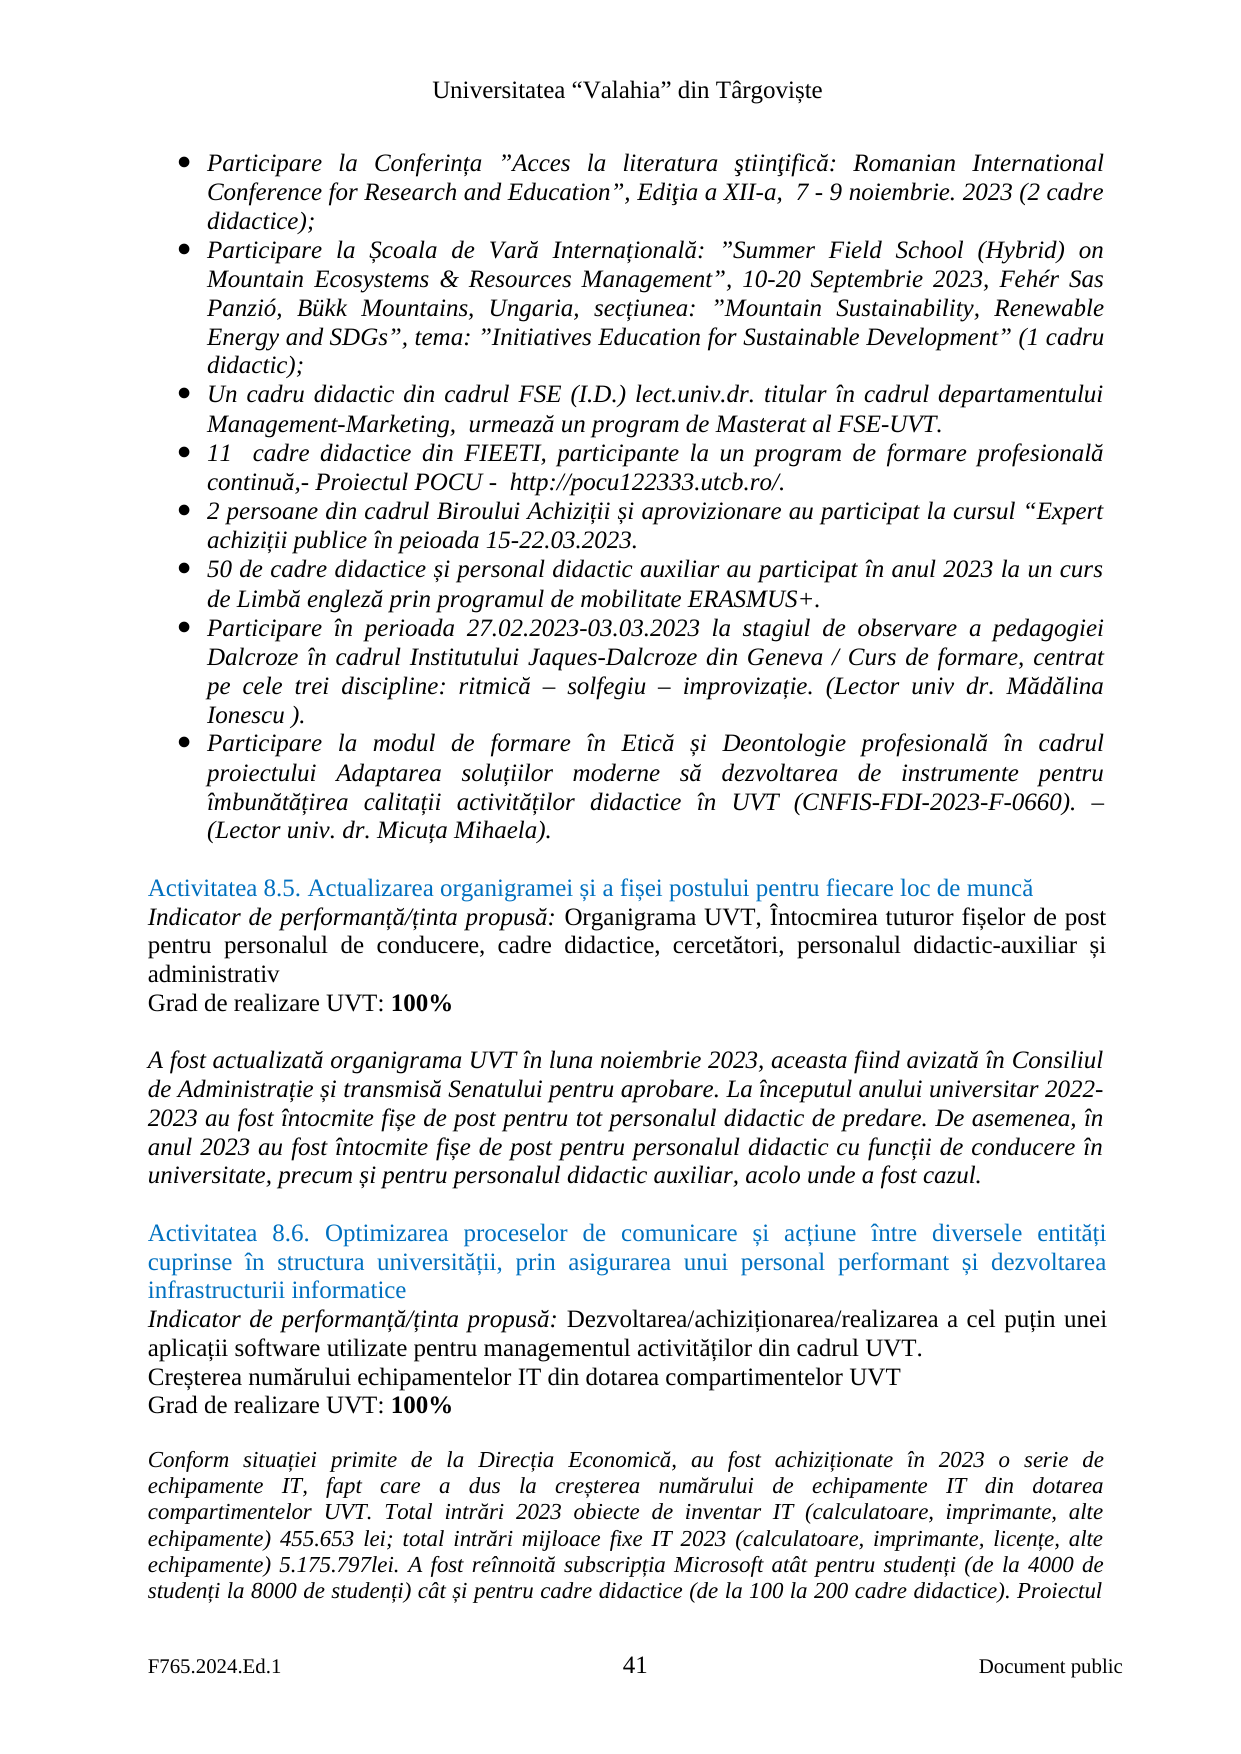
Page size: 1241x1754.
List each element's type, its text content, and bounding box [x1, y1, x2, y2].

subtitle Activitatea 8.5. Actualizarea organigramei și a fișei postului pentru fiecare loc de muncă [148, 873, 1107, 902]
list Participare la modul de formare în Etică și Deontologie profesională în cadrul proiectului Adaptarea soluțiilor moderne să dezvoltarea de instrumente pentru îmbunătățirea calitații activităților didactice în UVT (CNFIS-FDI-2023-F-0660). – (Lector univ. dr. Micuța Mihaela). [177, 728, 1107, 844]
list Participare la Conferința ”Acces la literatura ştiinţifică: Romanian International Conference for Research and Education”, Ediţia a XII-a, 7 - 9 noiembrie. 2023 (2 cadre didactice); [177, 148, 1107, 235]
text Grad de realizare UVT: 100% [148, 988, 1107, 1017]
list Participare în perioada 27.02.2023-03.03.2023 la stagiul de observare a pedagogiei Dalcroze în cadrul Institutului Jaques-Dalcroze din Geneva / Curs de formare, centrat pe cele trei discipline: ritmică – solfegiu – improvizație. (Lector univ dr. Mădălina Ionescu ). [177, 613, 1107, 728]
list 2 persoane din cadrul Biroului Achiziții și aprovizionare au participat la cursul “Expert achiziții publice în peioada 15-22.03.2023. [177, 496, 1107, 554]
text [148, 1446, 1107, 1604]
list 50 de cadre didactice și personal didactic auxiliar au participat în anul 2023 la un curs de Limbă engleză prin programul de mobilitate ERASMUS+. [177, 554, 1107, 613]
list 11 cadre didactice din FIEETI, participante la un program de formare profesională continuă,- Proiectul POCU - http://pocu122333.utcb.ro/. [177, 438, 1107, 496]
subtitle Activitatea 8.6. Optimizarea proceselor de comunicare și acțiune între diversele entități cuprinse în structura universității, prin asigurarea unui personal performant și dezvoltarea infrastructurii informatice [148, 1218, 1107, 1304]
list Participare la Școala de Vară Internațională: ”Summer Field School (Hybrid) on Mountain Ecosystems & Resources Management”, 10-20 Septembrie 2023, Fehér Sas Panzió, Bükk Mountains, Ungaria, secțiunea: ”Mountain Sustainability, Renewable Energy and SDGs”, tema: ”Initiatives Education for Sustainable Development” (1 cadru didactic); [177, 235, 1107, 379]
text Indicator de performanță/ținta propusă: Organigrama UVT, Întocmirea tuturor fișelor de post pentru personalul de conducere, cadre didactice, cercetători, personalul didactic-auxiliar și administrativ [148, 902, 1107, 988]
text Creșterea numărului echipamentelor IT din dotarea compartimentelor UVT [148, 1362, 1107, 1391]
text Indicator de performanță/ținta propusă: Dezvoltarea/achiziționarea/realizarea a cel puțin unei aplicații software utilizate pentru managementul activităților din cadrul UVT. [148, 1304, 1107, 1362]
text Grad de realizare UVT: 100% [148, 1391, 1107, 1419]
list Un cadru didactic din cadrul FSE (I.D.) lect.univ.dr. titular în cadrul departamentului Management-Marketing, urmează un program de Masterat al FSE-UVT. [177, 379, 1107, 438]
text A fost actualizată organigrama UVT în luna noiembrie 2023, aceasta fiind avizată în Consiliul de Administrație și transmisă Senatului pentru aprobare. La începutul anului universitar 2022-2023 au fost întocmite fișe de post pentru tot personalul didactic de predare. De asemenea, în anul 2023 au fost întocmite fișe de post pentru personalul didactic cu funcții de conducere în universitate, precum și pentru personalul didactic auxiliar, acolo unde a fost cazul. [148, 1046, 1107, 1189]
